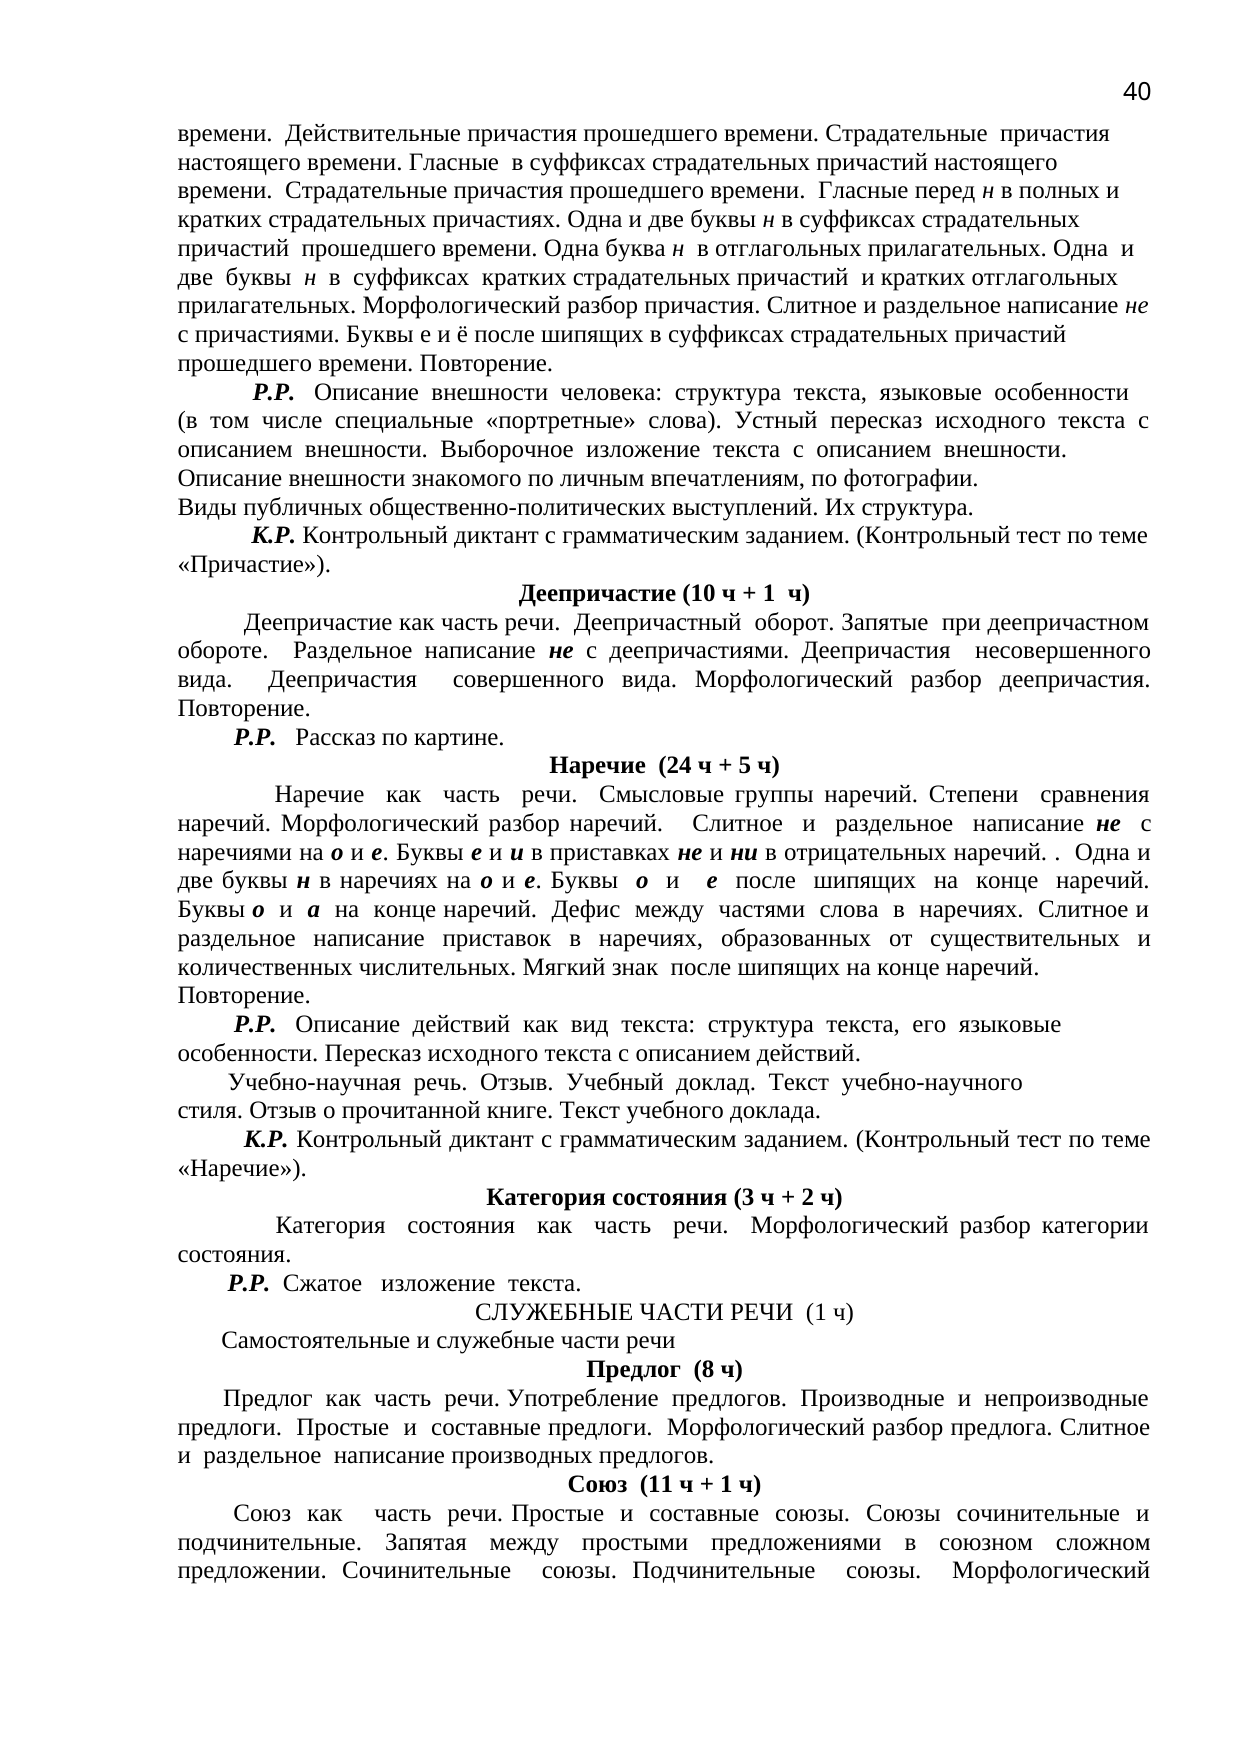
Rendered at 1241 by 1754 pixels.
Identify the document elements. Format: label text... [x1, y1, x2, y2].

text стиля. Отзыв о прочитанной книге. Текст учебного доклада. [177, 1096, 1152, 1124]
text (в том числе специальные «портретные» слова). Устный пересказ исходного текста с [177, 406, 1152, 434]
text Виды публичных общественно-политических выступлений. Их структура. [177, 492, 1152, 521]
text К.Р. Контрольный диктант с грамматическим заданием. (Контрольный тест по теме «Наречие»). [177, 1124, 1152, 1182]
text Р.Р. Рассказ по картине. [177, 722, 1152, 751]
text Предлог (8 ч) [177, 1354, 1152, 1383]
text К.Р. Контрольный диктант с грамматическим заданием. (Контрольный тест по теме «Причастие»). [177, 521, 1152, 578]
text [177, 1498, 1152, 1584]
text Категория состояния (3 ч + 2 ч) [177, 1182, 1152, 1211]
text Категория состояния как часть речи. Морфологический разбор категории состояния. [177, 1211, 1152, 1268]
text Описание внешности знакомого по личным впечатлениям, по фотографии. [177, 463, 1152, 492]
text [177, 118, 1152, 377]
text описанием внешности. Выборочное изложение текста с описанием внешности. [177, 434, 1152, 463]
text Самостоятельные и служебные части речи [177, 1326, 1152, 1354]
text Р.Р. Описание действий как вид текста: структура текста, его языковые [177, 1009, 1152, 1038]
text Наречие (24 ч + 5 ч) [177, 751, 1152, 779]
text Союз (11 ч + 1 ч) [177, 1469, 1152, 1498]
text Предлог как часть речи. Употребление предлогов. Производные и непроизводные предлоги. Простые и составные предлоги. Морфологический разбор предлога. Слитное и раздельное написание производных предлогов. [177, 1383, 1152, 1469]
text особенности. Пересказ исходного текста с описанием действий. [177, 1038, 1152, 1067]
text Наречие как часть речи. Смысловые группы наречий. Степени сравнения наречий. Морфологический разбор наречий. Слитное и раздельное написание не с наречиями на о и е. Буквы е и и в приставках не и ни в отрицательных наречий. . Одна и две буквы н в наречиях на о и е. Буквы о и е после шипящих на конце наречий. Буквы о и а на конце наречий. Дефис между частями слова в наречиях. Слитное и раздельное написание приставок в наречиях, образованных от существительных и количественных числительных. Мягкий знак после шипящих на конце наречий. [177, 779, 1152, 981]
text Р.Р. Сжатое изложение текста. [177, 1268, 1152, 1297]
text Учебно-научная речь. Отзыв. Учебный доклад. Текст учебно-научного [177, 1067, 1152, 1096]
text СЛУЖЕБНЫЕ ЧАСТИ РЕЧИ (1 ч) [177, 1297, 1152, 1326]
text Р.Р. Описание внешности человека: структура текста, языковые особенности [177, 377, 1152, 406]
text Повторение. [177, 981, 1152, 1009]
text Деепричастие (10 ч + 1 ч) [177, 578, 1152, 607]
text Деепричастие как часть речи. Деепричастный оборот. Запятые при деепричастном обороте. Раздельное написание не с деепричастиями. Деепричастия несовершенного вида. Деепричастия совершенного вида. Морфологический разбор деепричастия. Повторение. [177, 607, 1152, 722]
